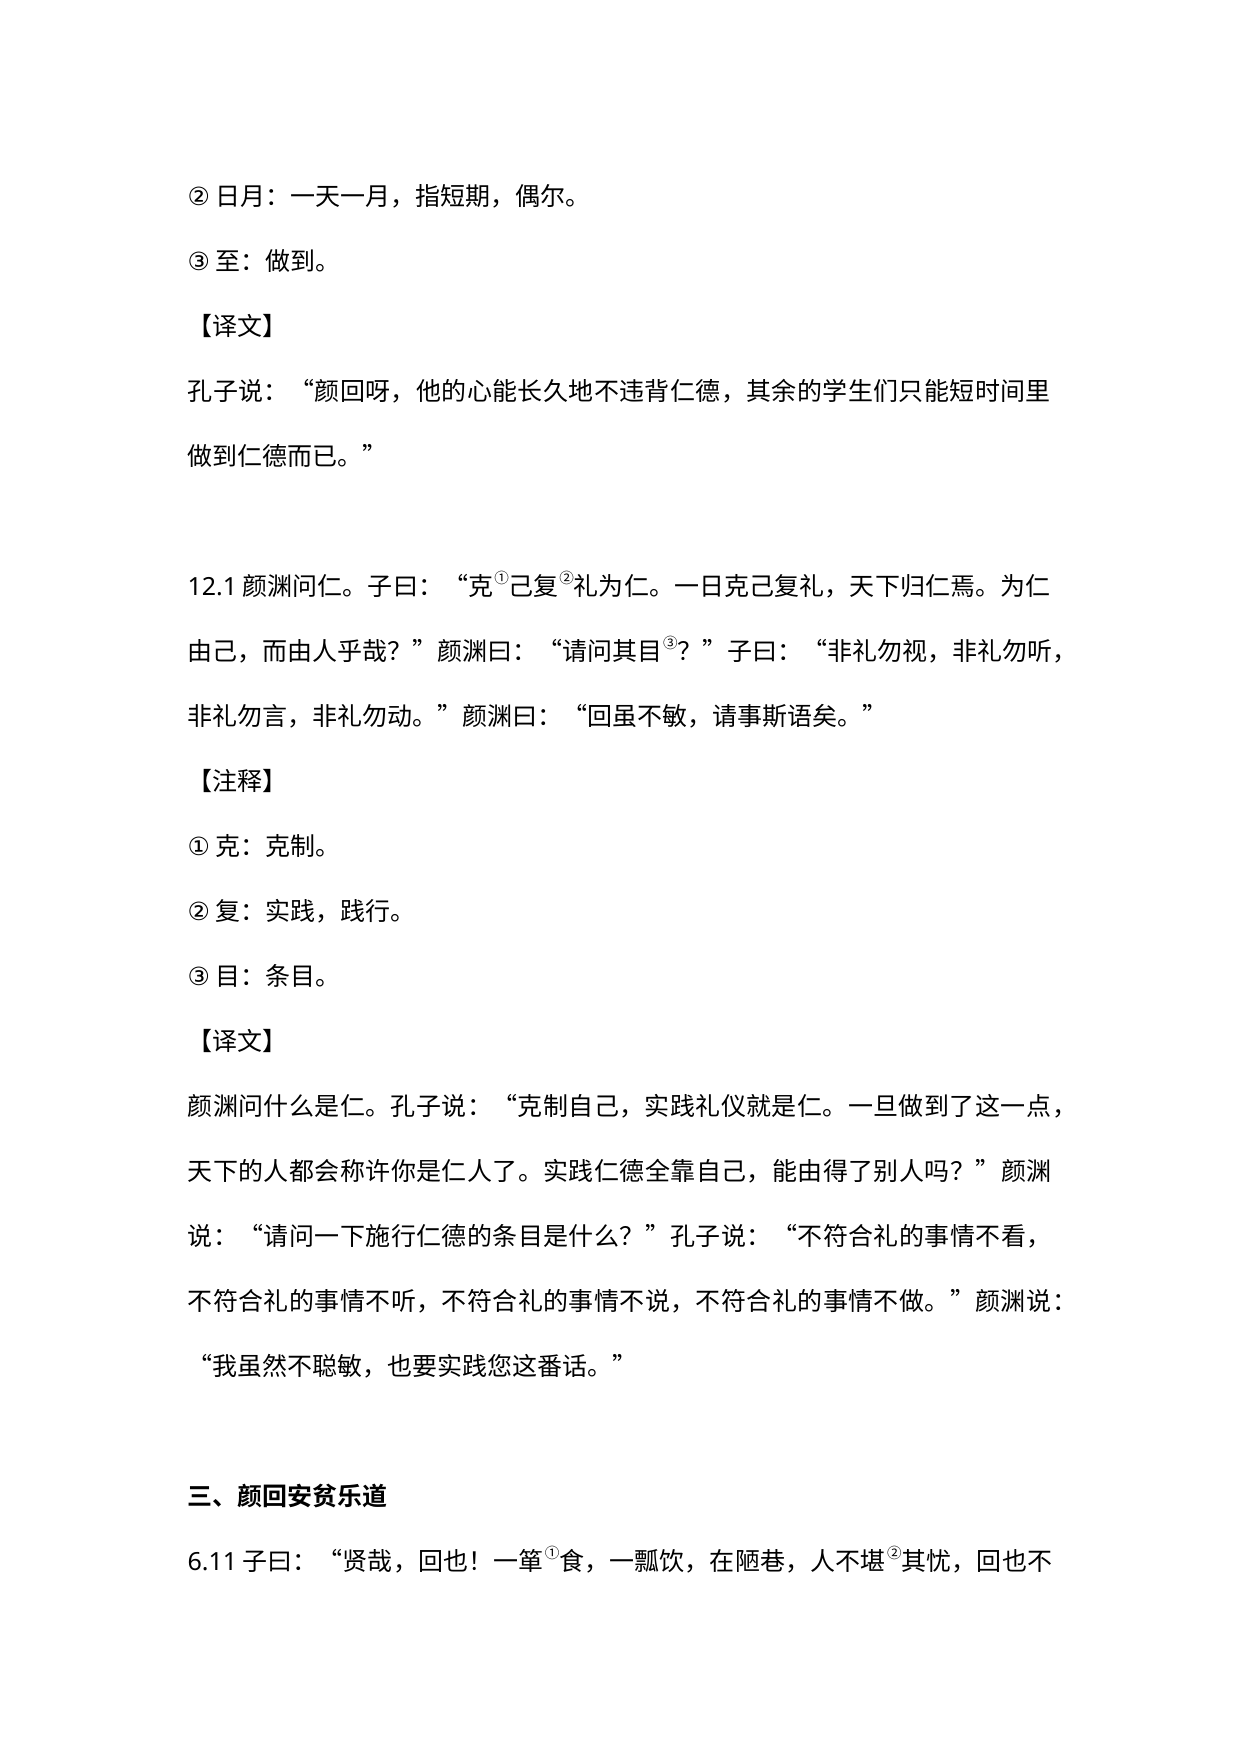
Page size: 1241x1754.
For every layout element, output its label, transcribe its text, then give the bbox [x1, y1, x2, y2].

text ①克：克制。 [187, 812, 1053, 877]
text ②复：实践，践行。 [187, 877, 1053, 942]
text 【注释】 [187, 747, 1053, 812]
text ②日月：一天一月，指短期，偶尔。 [187, 162, 1053, 227]
text ③至：做到。 [187, 227, 1053, 292]
text ③目：条目。 [187, 942, 1053, 1007]
text 颜渊问什么是仁。孔子说：“克制自己，实践礼仪就是仁。一旦做到了这一点，天下的人都会称许你是仁人了。实践仁德全靠自己，能由得了别人吗？”颜渊说：“请问一下施行仁德的条目是什么？”孔子说：“不符合礼的事情不看，不符合礼的事情不听，不符合礼的事情不说，不符合礼的事情不做。”颜渊说：“我虽然不聪敏，也要实践您这番话。” [187, 1072, 1053, 1397]
text 12.1颜渊问仁。子曰：“克①己复②礼为仁。一日克己复礼，天下归仁焉。为仁由己，而由人乎哉？”颜渊曰：“请问其目③？”子曰：“非礼勿视，非礼勿听，非礼勿言，非礼勿动。”颜渊曰：“回虽不敏，请事斯语矣。” [187, 552, 1053, 747]
text 孔子说：“颜回呀，他的心能长久地不违背仁德，其余的学生们只能短时间里做到仁德而已。” [187, 357, 1053, 487]
text 【译文】 [187, 292, 1053, 357]
text 三、颜回安贫乐道 [187, 1462, 1053, 1527]
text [187, 1527, 1053, 1592]
text 【译文】 [187, 1007, 1053, 1072]
